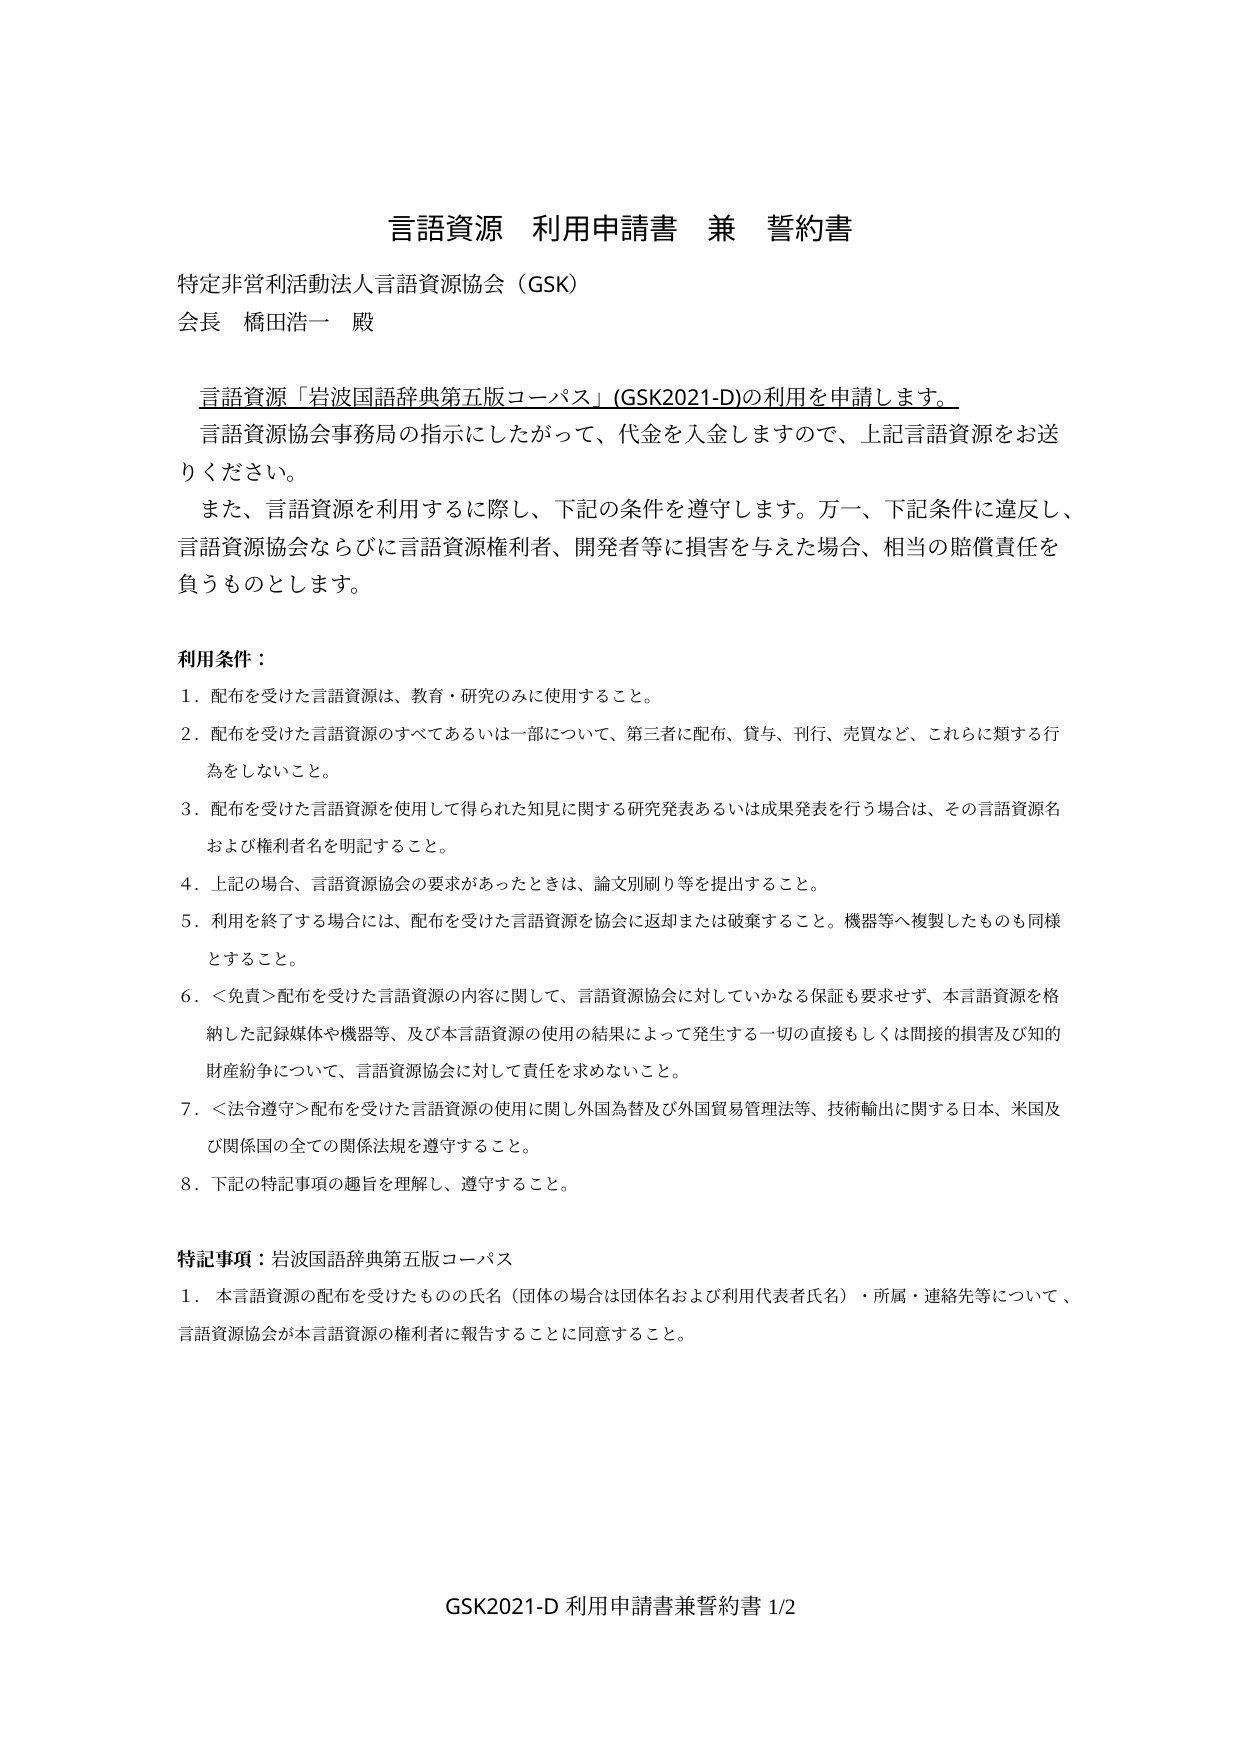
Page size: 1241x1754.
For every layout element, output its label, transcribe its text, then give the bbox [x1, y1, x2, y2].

text ８．下記の特記事項の趣旨を理解し、遵守すること。 [177, 1164, 1063, 1202]
text 言語資源「岩波国語辞典第五版コーパス」(GSK2021-D)の利用を申請します。 [177, 377, 1063, 414]
text １． 本言語資源の配布を受けたものの氏名（団体の場合は団体名および利用代表者氏名）・所属・連絡先等について、言語資源協会が本言語資源の権利者に報告することに同意すること。 [177, 1277, 1063, 1352]
text ４．上記の場合、言語資源協会の要求があったときは、論文別刷り等を提出すること。 [177, 864, 1063, 902]
text ３．配布を受けた言語資源を使用して得られた知見に関する研究発表あるいは成果発表を行う場合は、その言語資源名および権利者名を明記すること。 [177, 789, 1063, 864]
text 特記事項：岩波国語辞典第五版コーパス [177, 1239, 1063, 1277]
text 利用条件： [177, 639, 1063, 677]
text 特定非営利活動法人言語資源協会（GSK） [177, 264, 1063, 302]
text ６．＜免責＞配布を受けた言語資源の内容に関して、言語資源協会に対していかなる保証も要求せず、本言語資源を格納した記録媒体や機器等、及び本言語資源の使用の結果によって発生する一切の直接もしくは間接的損害及び知的財産紛争について、言語資源協会に対して責任を求めないこと。 [177, 977, 1063, 1089]
text 言語資源協会事務局の指示にしたがって、代金を入金しますので、上記言語資源をお送りください。 [177, 414, 1063, 489]
text 会長 橋田浩一 殿 [177, 302, 1063, 339]
text ５．利用を終了する場合には、配布を受けた言語資源を協会に返却または破棄すること。機器等へ複製したものも同様とすること。 [177, 902, 1063, 977]
subtitle 言語資源 利用申請書 兼 誓約書 [177, 189, 1063, 264]
text また、言語資源を利用するに際し、下記の条件を遵守します。万一、下記条件に違反し、言語資源協会ならびに言語資源権利者、開発者等に損害を与えた場合、相当の賠償責任を負うものとします。 [177, 489, 1063, 602]
text ２．配布を受けた言語資源のすべてあるいは一部について、第三者に配布、貸与、刊行、売買など、これらに類する行為をしないこと。 [177, 714, 1063, 789]
text ７．＜法令遵守＞配布を受けた言語資源の使用に関し外国為替及び外国貿易管理法等、技術輸出に関する日本、米国及び関係国の全ての関係法規を遵守すること。 [177, 1089, 1063, 1164]
text １．配布を受けた言語資源は、教育・研究のみに使用すること。 [177, 677, 1063, 714]
